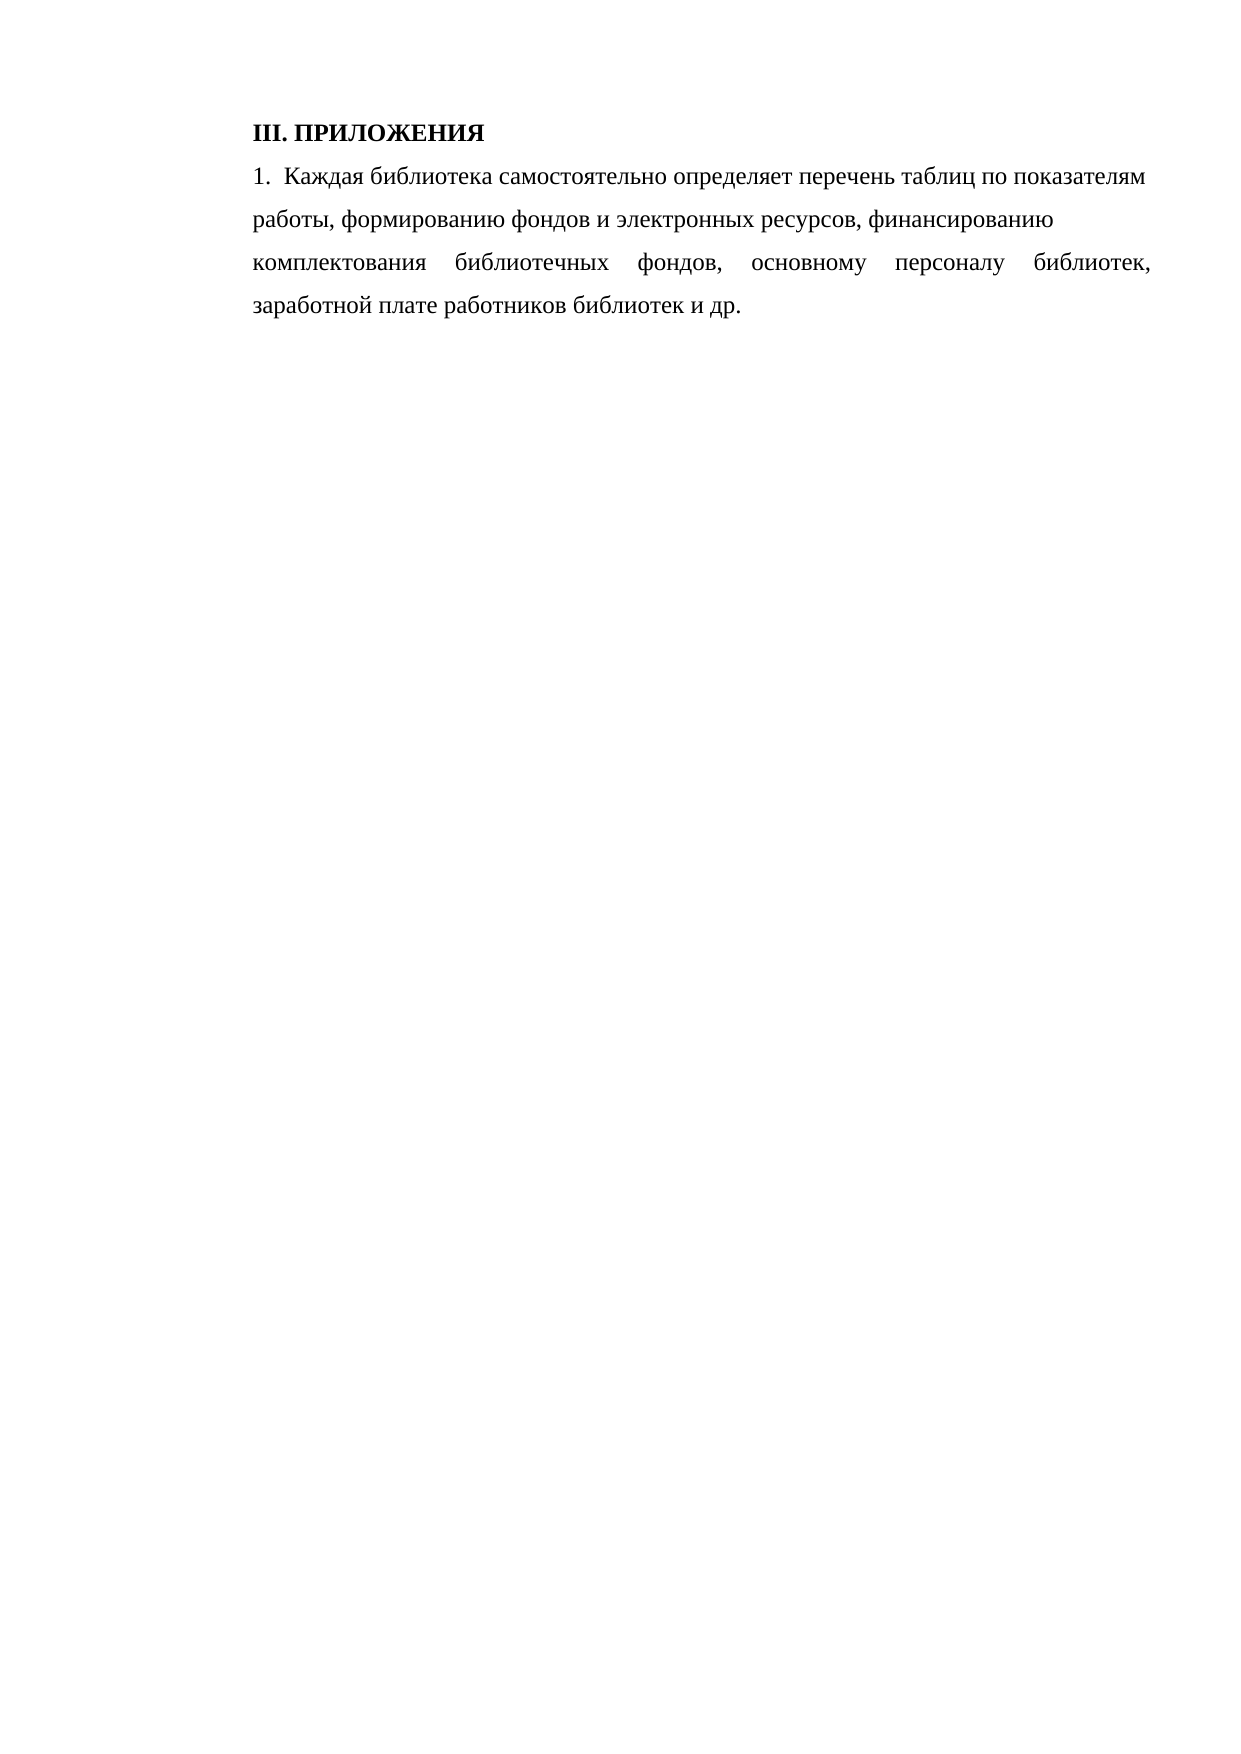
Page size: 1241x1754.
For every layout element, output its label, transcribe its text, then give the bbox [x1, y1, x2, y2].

list 1. Каждая библиотека самостоятельно определяет перечень таблиц по показателям [252, 161, 1152, 190]
list III. ПРИЛОЖЕНИЯ [252, 118, 1152, 147]
list работы, формированию фондов и электронных ресурсов, финансированию [252, 204, 1152, 233]
list комплектования библиотечных фондов, основному персоналу библиотек, заработной плате работников библиотек и др. [252, 247, 1152, 319]
